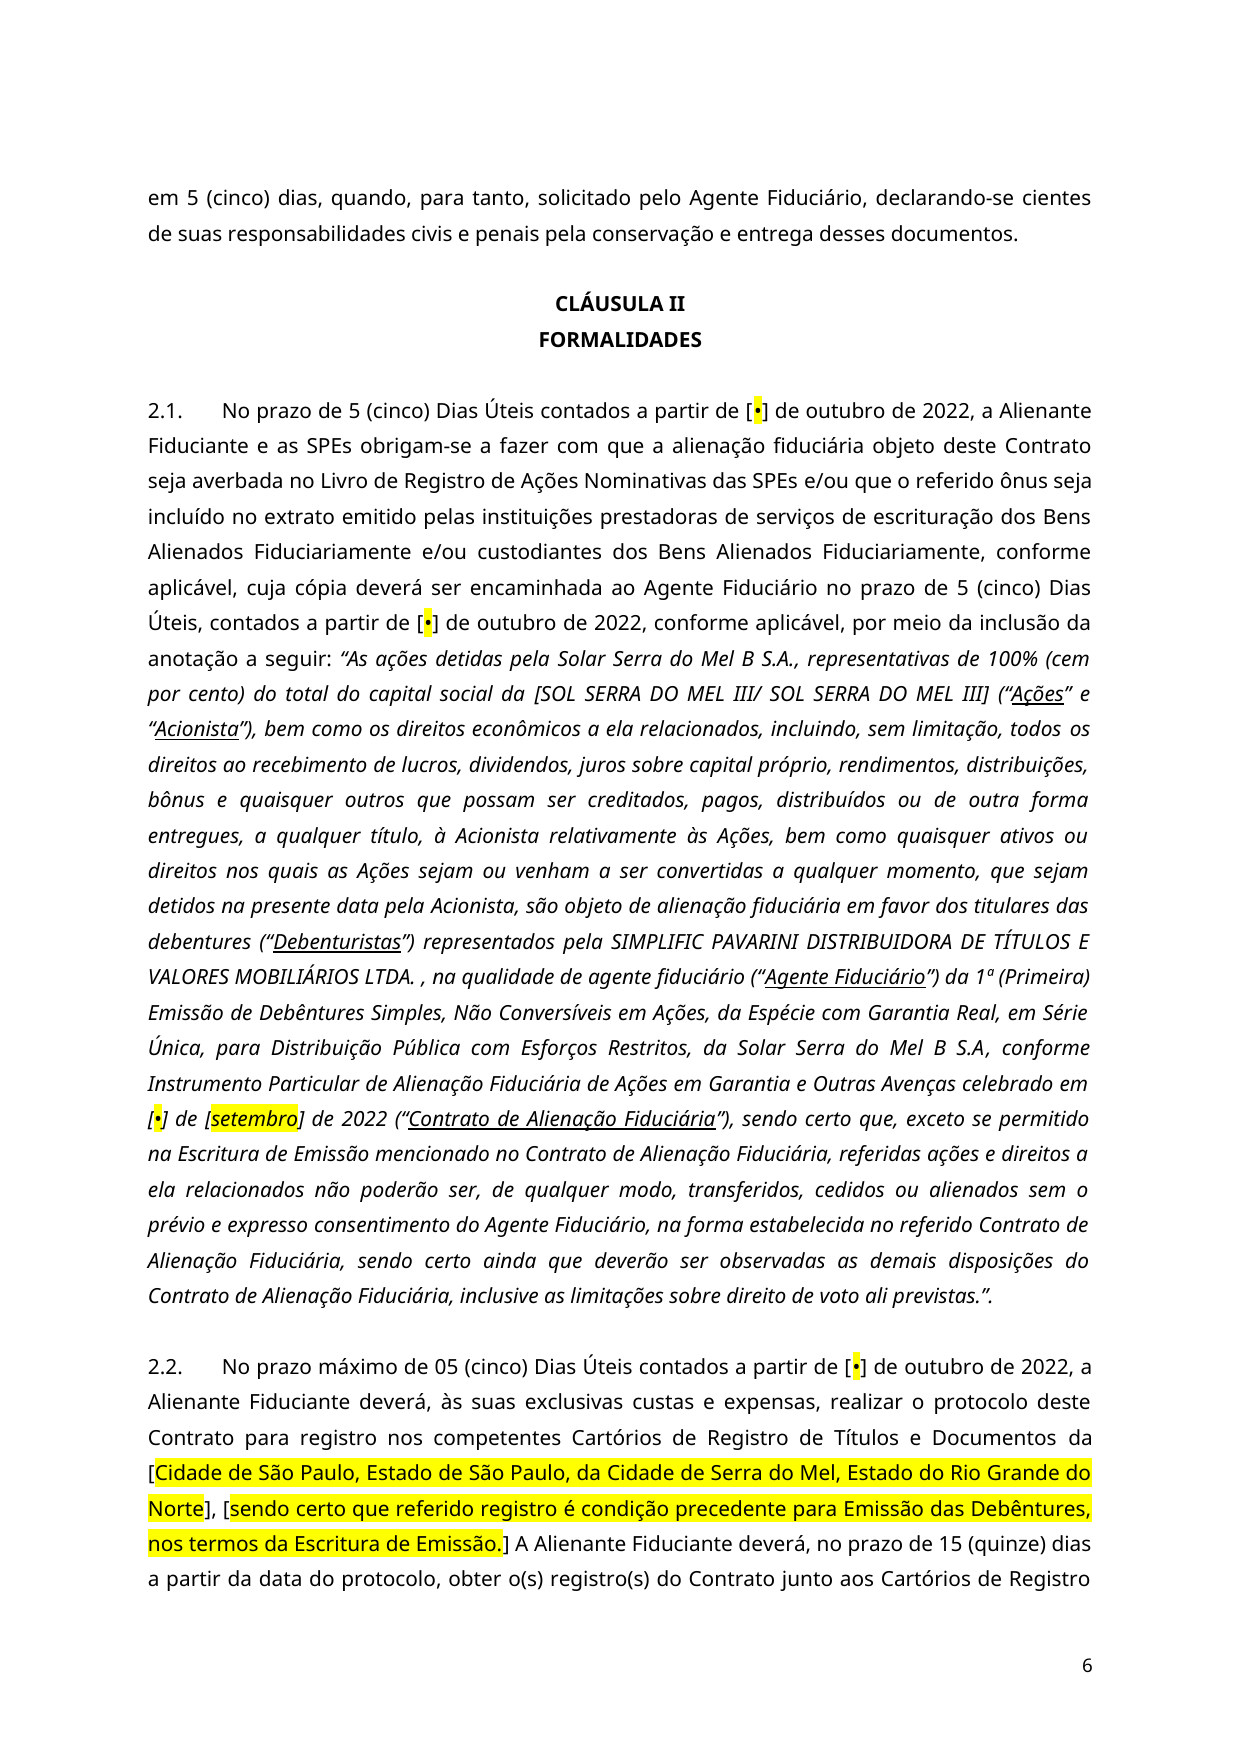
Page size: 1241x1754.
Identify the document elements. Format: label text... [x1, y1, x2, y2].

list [148, 177, 1092, 248]
text 2.1. No prazo de 5 (cinco) Dias Úteis contados a partir de [•] de outubro de 2022, a Alienante Fiduciante e as SPEs obrigam-se a fazer com que a alienação fiduciária objeto deste Contrato seja averbada no Livro de Registro de Ações Nominativas das SPEs e/ou que o referido ônus seja incluído no extrato emitido pelas instituições prestadoras de serviços de escrituração dos Bens Alienados Fiduciariamente e/ou custodiantes dos Bens Alienados Fiduciariamente, conforme aplicável, cuja cópia deverá ser encaminhada ao Agente Fiduciário no prazo de 5 (cinco) Dias Úteis, contados a partir de [•] de outubro de 2022, conforme aplicável, por meio da inclusão da anotação a seguir: “As ações detidas pela Solar Serra do Mel B S.A., representativas de 100% (cem por cento) do total do capital social da [SOL SERRA DO MEL III/ SOL SERRA DO MEL III] (“Ações” e “Acionista”), bem como os direitos econômicos a ela relacionados, incluindo, sem limitação, todos os direitos ao recebimento de lucros, dividendos, juros sobre capital próprio, rendimentos, distribuições, bônus e quaisquer outros que possam ser creditados, pagos, distribuídos ou de outra forma entregues, a qualquer título, à Acionista relativamente às Ações, bem como quaisquer ativos ou direitos nos quais as Ações sejam ou venham a ser convertidas a qualquer momento, que sejam detidos na presente data pela Acionista, são objeto de alienação fiduciária em favor dos titulares das debentures (“Debenturistas”) representados pela SIMPLIFIC PAVARINI DISTRIBUIDORA DE TÍTULOS E VALORES MOBILIÁRIOS LTDA. , na qualidade de agente fiduciário (“Agente Fiduciário”) da 1ª (Primeira) Emissão de Debêntures Simples, Não Conversíveis em Ações, da Espécie com Garantia Real, em Série Única, para Distribuição Pública com Esforços Restritos, da Solar Serra do Mel B S.A, conforme Instrumento Particular de Alienação Fiduciária de Ações em Garantia e Outras Avenças celebrado em [•] de [setembro] de 2022 (“Contrato de Alienação Fiduciária”), sendo certo que, exceto se permitido na Escritura de Emissão mencionado no Contrato de Alienação Fiduciária, referidas ações e direitos a ela relacionados não poderão ser, de qualquer modo, transferidos, cedidos ou alienados sem o prévio e expresso consentimento do Agente Fiduciário, na forma estabelecida no referido Contrato de Alienação Fiduciária, sendo certo ainda que deverão ser observadas as demais disposições do Contrato de Alienação Fiduciária, inclusive as limitações sobre direito de voto ali previstas.”. [148, 390, 1092, 1311]
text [148, 1346, 1092, 1594]
subtitle CLÁUSULA II FORMALIDADES [148, 283, 1092, 354]
